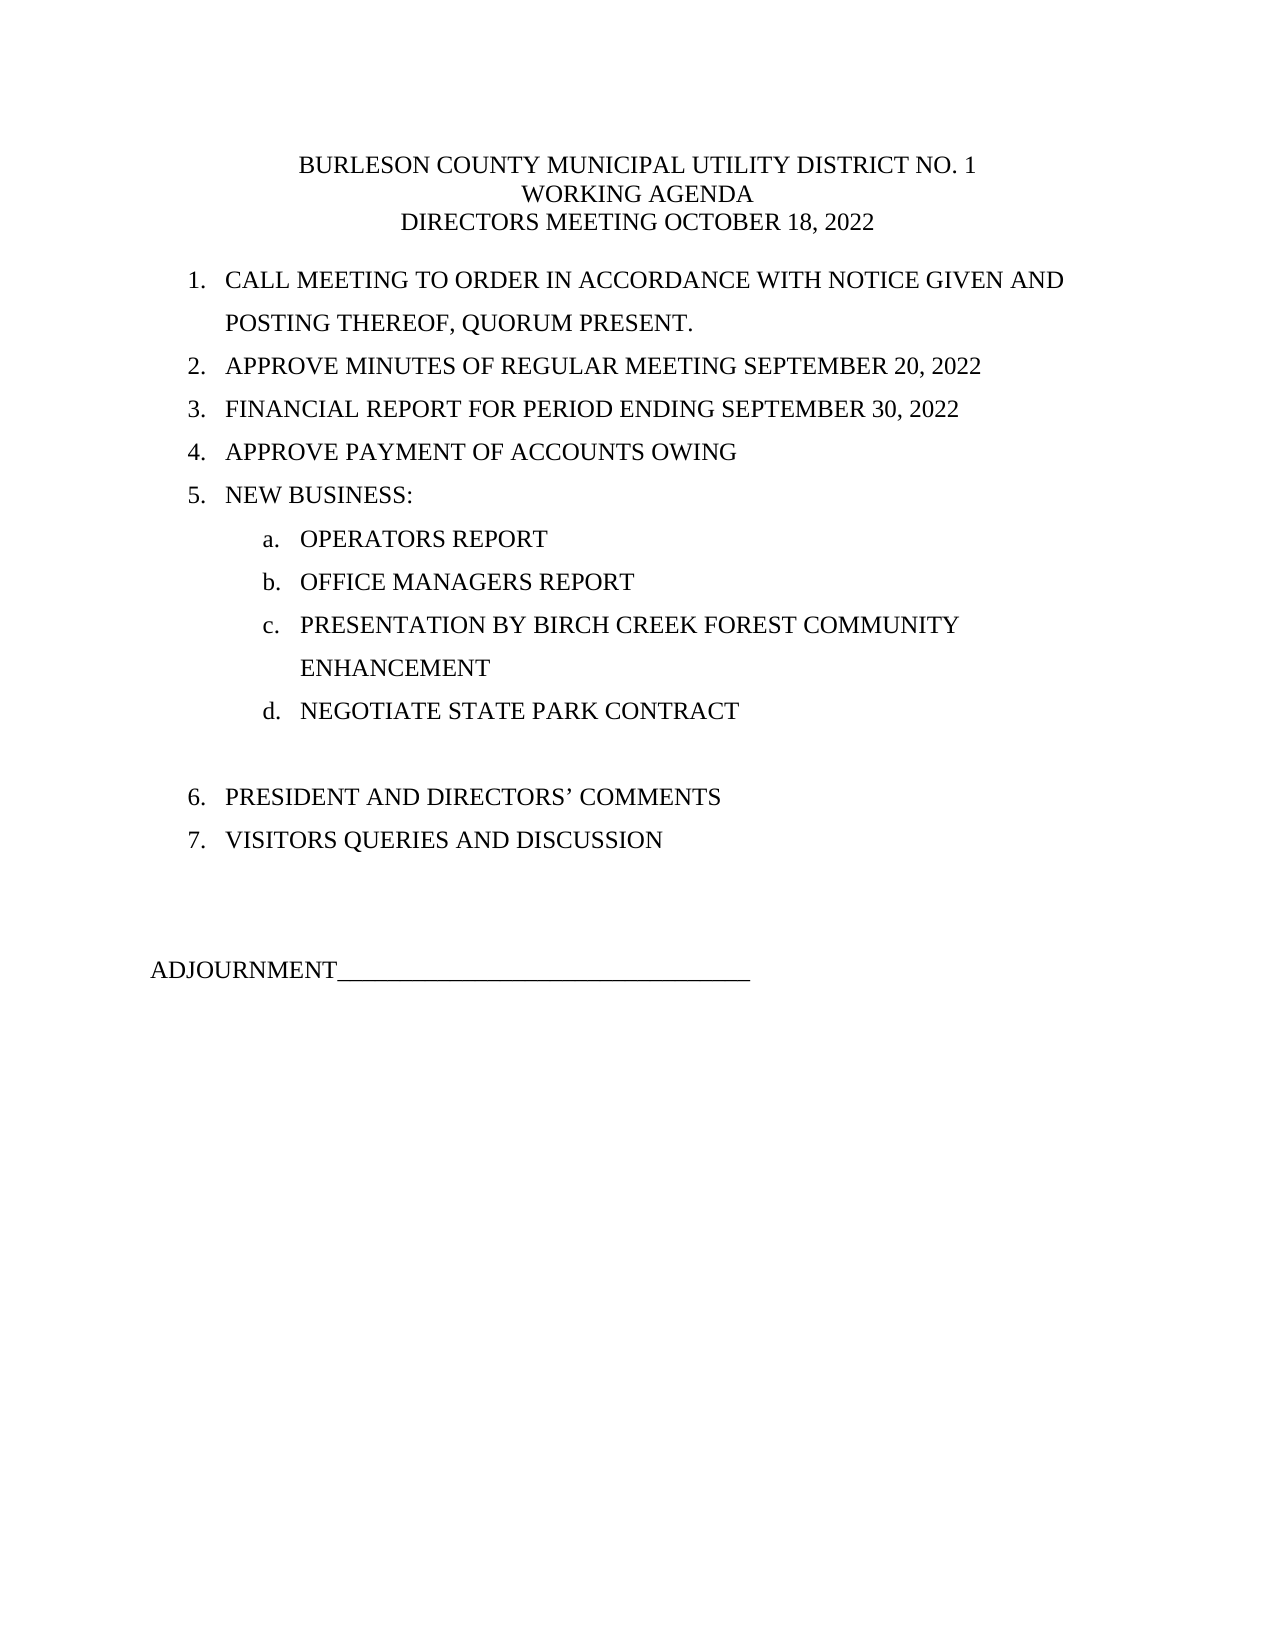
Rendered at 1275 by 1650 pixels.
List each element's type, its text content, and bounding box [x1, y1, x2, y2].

list APPROVE MINUTES OF REGULAR MEETING SEPTEMBER 20, 2022 [187, 351, 1125, 380]
text WORKING AGENDA [150, 179, 1125, 207]
text DIRECTORS MEETING OCTOBER 18, 2022 [150, 207, 1125, 236]
list PRESIDENT AND DIRECTORS’ COMMENTS [187, 782, 1125, 811]
list NEW BUSINESS: [187, 481, 1125, 509]
list CALL MEETING TO ORDER IN ACCORDANCE WITH NOTICE GIVEN AND POSTING THEREOF, QUORUM PRESENT. [187, 265, 1125, 337]
list VISITORS QUERIES AND DISCUSSION [187, 826, 1125, 854]
list NEGOTIATE STATE PARK CONTRACT [262, 696, 1125, 725]
list OPERATORS REPORT [262, 524, 1125, 552]
list FINANCIAL REPORT FOR PERIOD ENDING SEPTEMBER 30, 2022 [187, 394, 1125, 423]
list PRESENTATION BY BIRCH CREEK FOREST COMMUNITY ENHANCEMENT [262, 610, 1125, 682]
text BURLESON COUNTY MUNICIPAL UTILITY DISTRICT NO. 1 [150, 150, 1125, 179]
list APPROVE PAYMENT OF ACCOUNTS OWING [187, 437, 1125, 466]
list OFFICE MANAGERS REPORT [262, 567, 1125, 596]
text ADJOURNMENT_________________________________ [150, 955, 1125, 984]
